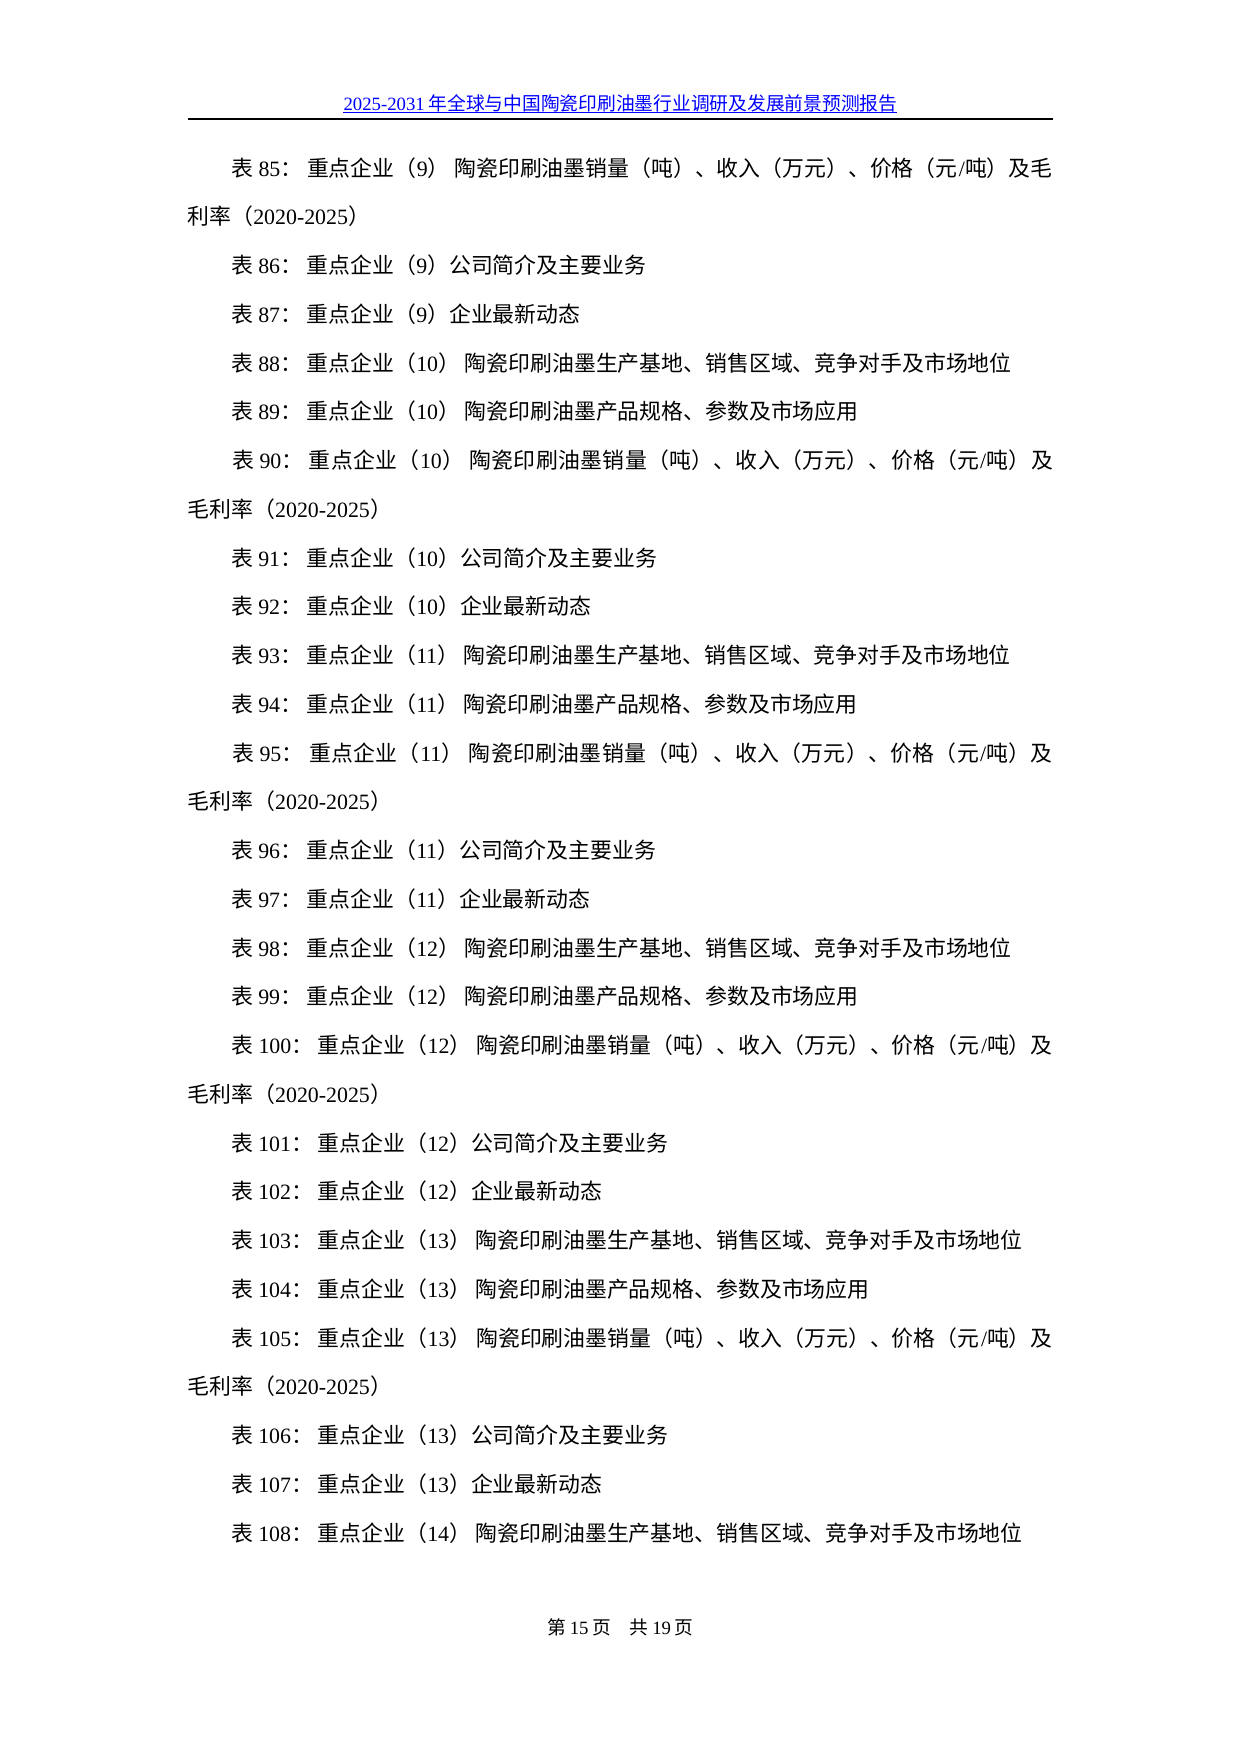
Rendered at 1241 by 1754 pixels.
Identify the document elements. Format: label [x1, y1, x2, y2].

text [187, 150, 1053, 1548]
